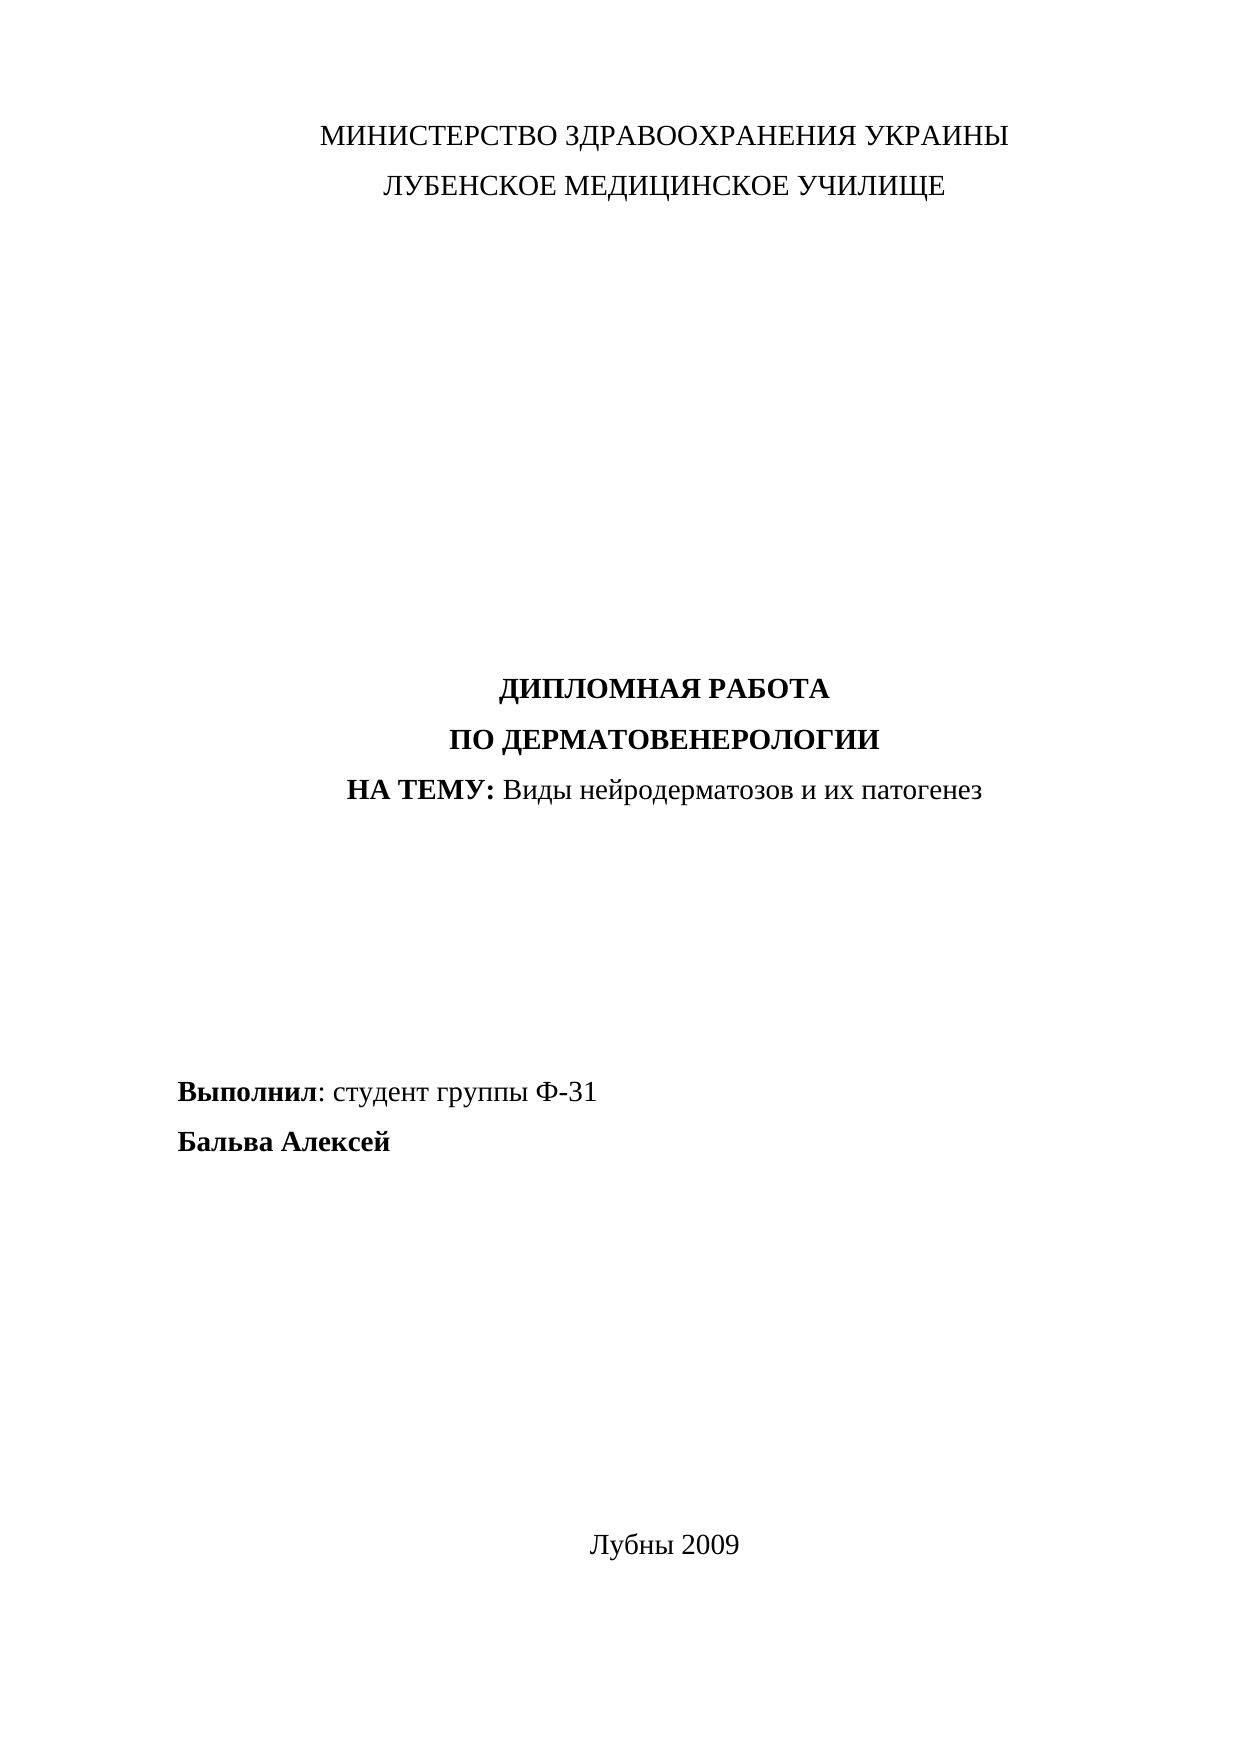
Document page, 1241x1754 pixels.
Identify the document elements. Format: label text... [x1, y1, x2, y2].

text ДИПЛОМНАЯ РАБОТА [177, 672, 1152, 705]
text Лубны 2009 [177, 1527, 1152, 1560]
text НА ТЕМУ: Виды нейродерматозов и их патогенез [177, 772, 1152, 806]
text Выполнил: студент группы Ф-31 [177, 1074, 1152, 1108]
text ПО ДЕРМАТОВЕНЕРОЛОГИИ [177, 722, 1152, 755]
text ЛУБЕНСКОЕ МЕДИЦИНСКОЕ УЧИЛИЩЕ [177, 168, 1152, 202]
text МИНИСТЕРСТВО ЗДРАВООХРАНЕНИЯ УКРАИНЫ [177, 118, 1152, 152]
text Бальва Алексей [177, 1124, 1152, 1158]
